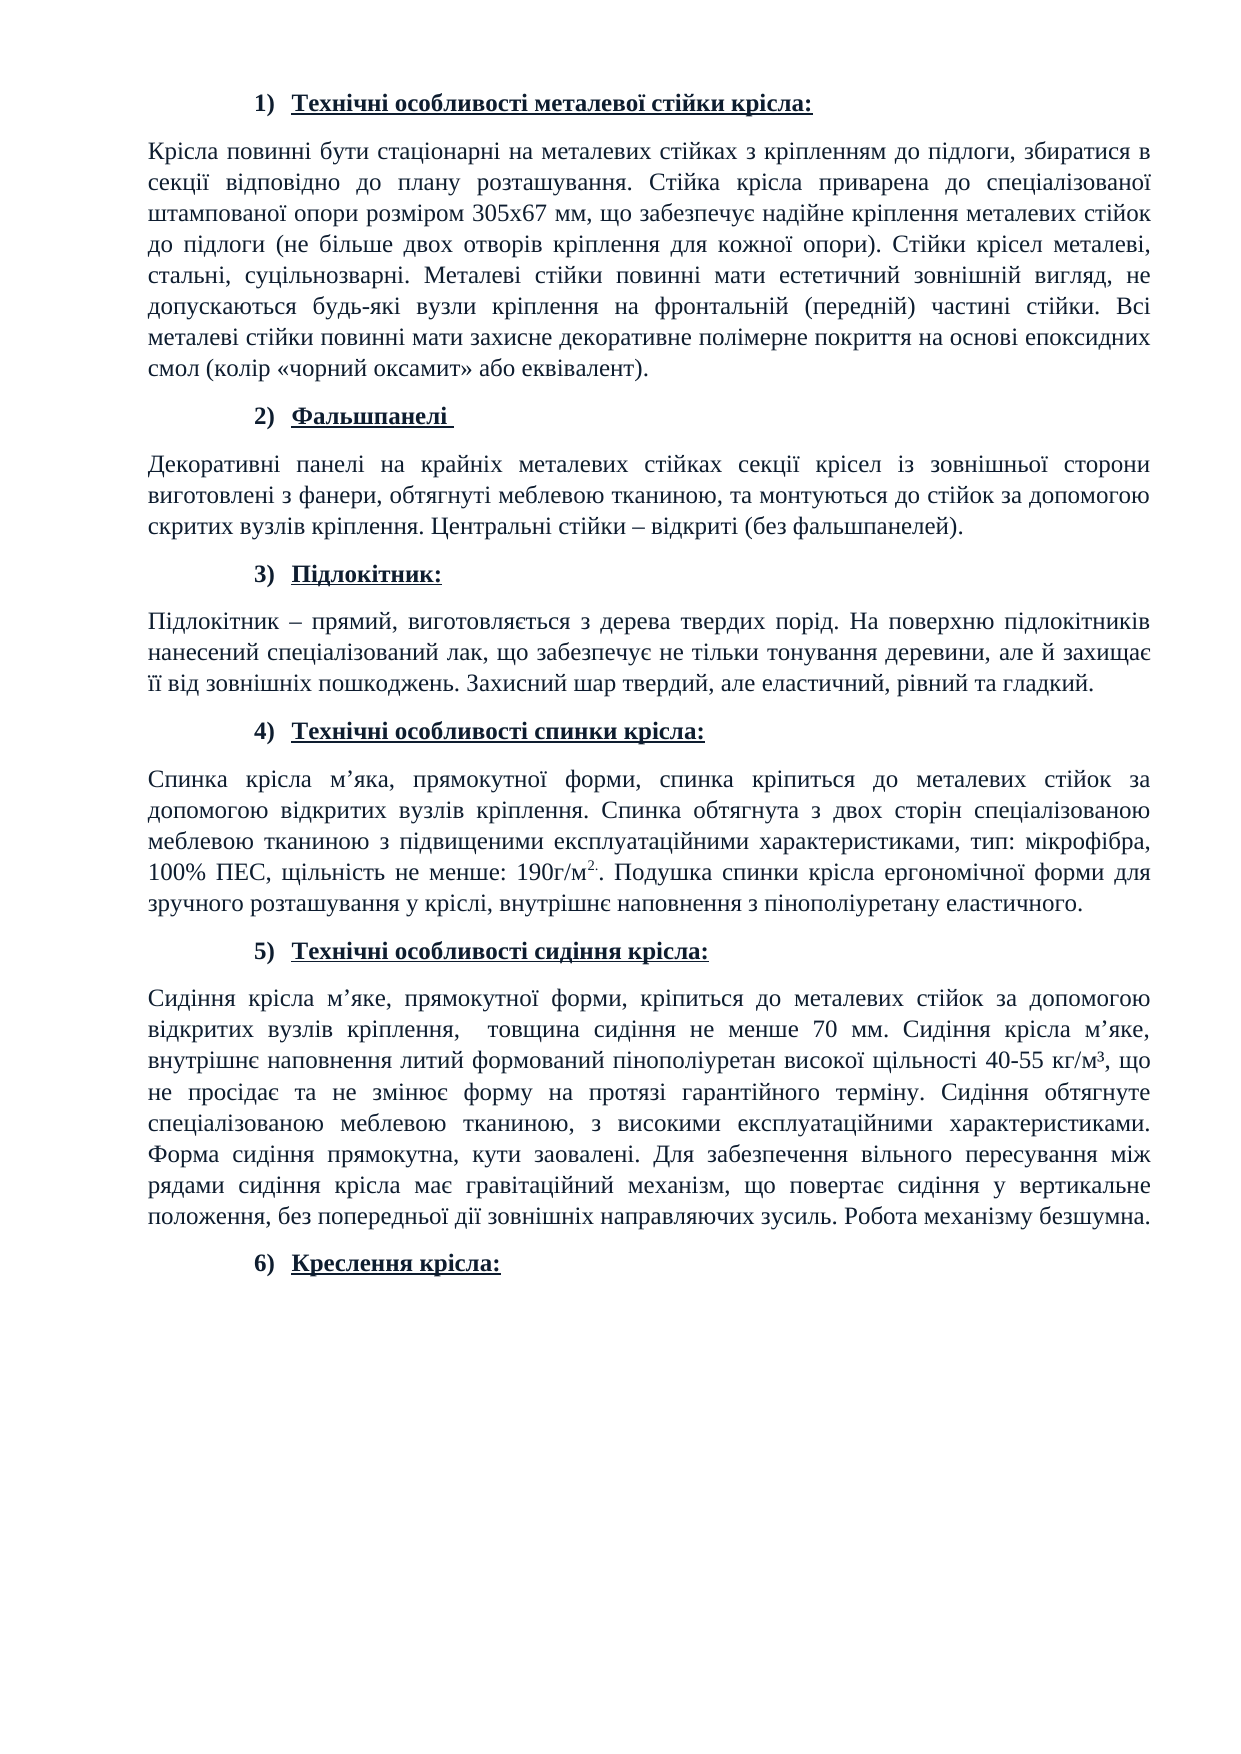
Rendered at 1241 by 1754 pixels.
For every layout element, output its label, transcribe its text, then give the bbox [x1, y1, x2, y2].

text Сидіння крісла м’яке, прямокутної форми, кріпиться до металевих стійок за допомогою відкритих вузлів кріплення, товщина сидіння не менше 70 мм. Сидіння крісла м’яке, внутрішнє наповнення литий формований пінополіуретан високої щільності 40-55 кг/м³, що не просідає та не змінює форму на протязі гарантійного терміну. Сидіння обтягнуте спеціалізованою меблевою тканиною, з високими експлуатаційними характеристиками. Форма сидіння прямокутна, кути заовалені. Для забезпечення вільного пересування між рядами сидіння крісла має гравітаційний механізм, що повертає сидіння у вертикальне положення, без попередньої дії зовнішніх направляючих зусиль. Робота механізму безшумна. [148, 983, 1152, 1229]
list Креслення крісла: [254, 1248, 1152, 1277]
list Фальшпанелі [254, 401, 1152, 430]
text Спинка крісла м’яка, прямокутної форми, спинка кріпиться до металевих стійок за допомогою відкритих вузлів кріплення. Спинка обтягнута з двох сторін спеціалізованою меблевою тканиною з підвищеними експлуатаційними характеристиками, тип: мікрофібра, 100% ПЕС, щільність не менше: 190г/м2.. Подушка спинки крісла ергономічної форми для зручного розташування у кріслі, внутрішнє наповнення з пінополіуретану еластичного. [148, 764, 1152, 917]
list Технічні особливості металевої стійки крісла: [254, 88, 1152, 117]
text Крісла повинні бути стаціонарні на металевих стійках з кріпленням до підлоги, збиратися в секції відповідно до плану розташування. Стійка крісла приварена до спеціалізованої штампованої опори розміром 305х67 мм, що забезпечує надійне кріплення металевих стійок до підлоги (не більше двох отворів кріплення для кожної опори). Стійки крісел металеві, стальні, суцільнозварні. Металеві стійки повинні мати естетичний зовнішній вигляд, не допускаються будь-які вузли кріплення на фронтальній (передній) частині стійки. Всі металеві стійки повинні мати захисне декоративне полімерне покриття на основі епоксидних смол (колір «чорний оксамит» або еквівалент). [148, 136, 1152, 382]
list Технічні особливості сидіння крісла: [254, 936, 1152, 964]
text Підлокітник – прямий, виготовляється з дерева твердих порід. На поверхню підлокітників нанесений спеціалізований лак, що забезпечує не тільки тонування деревини, але й захищає її від зовнішніх пошкоджень. Захисний шар твердий, але еластичний, рівний та гладкий. [148, 606, 1152, 697]
list Технічні особливості спинки крісла: [254, 716, 1152, 745]
text Декоративні панелі на крайніх металевих стійках секції крісел із зовнішньої сторони виготовлені з фанери, обтягнуті меблевою тканиною, та монтуються до стійок за допомогою скритих вузлів кріплення. Центральні стійки – відкриті (без фальшпанелей). [148, 449, 1152, 540]
list Підлокітник: [254, 559, 1152, 587]
